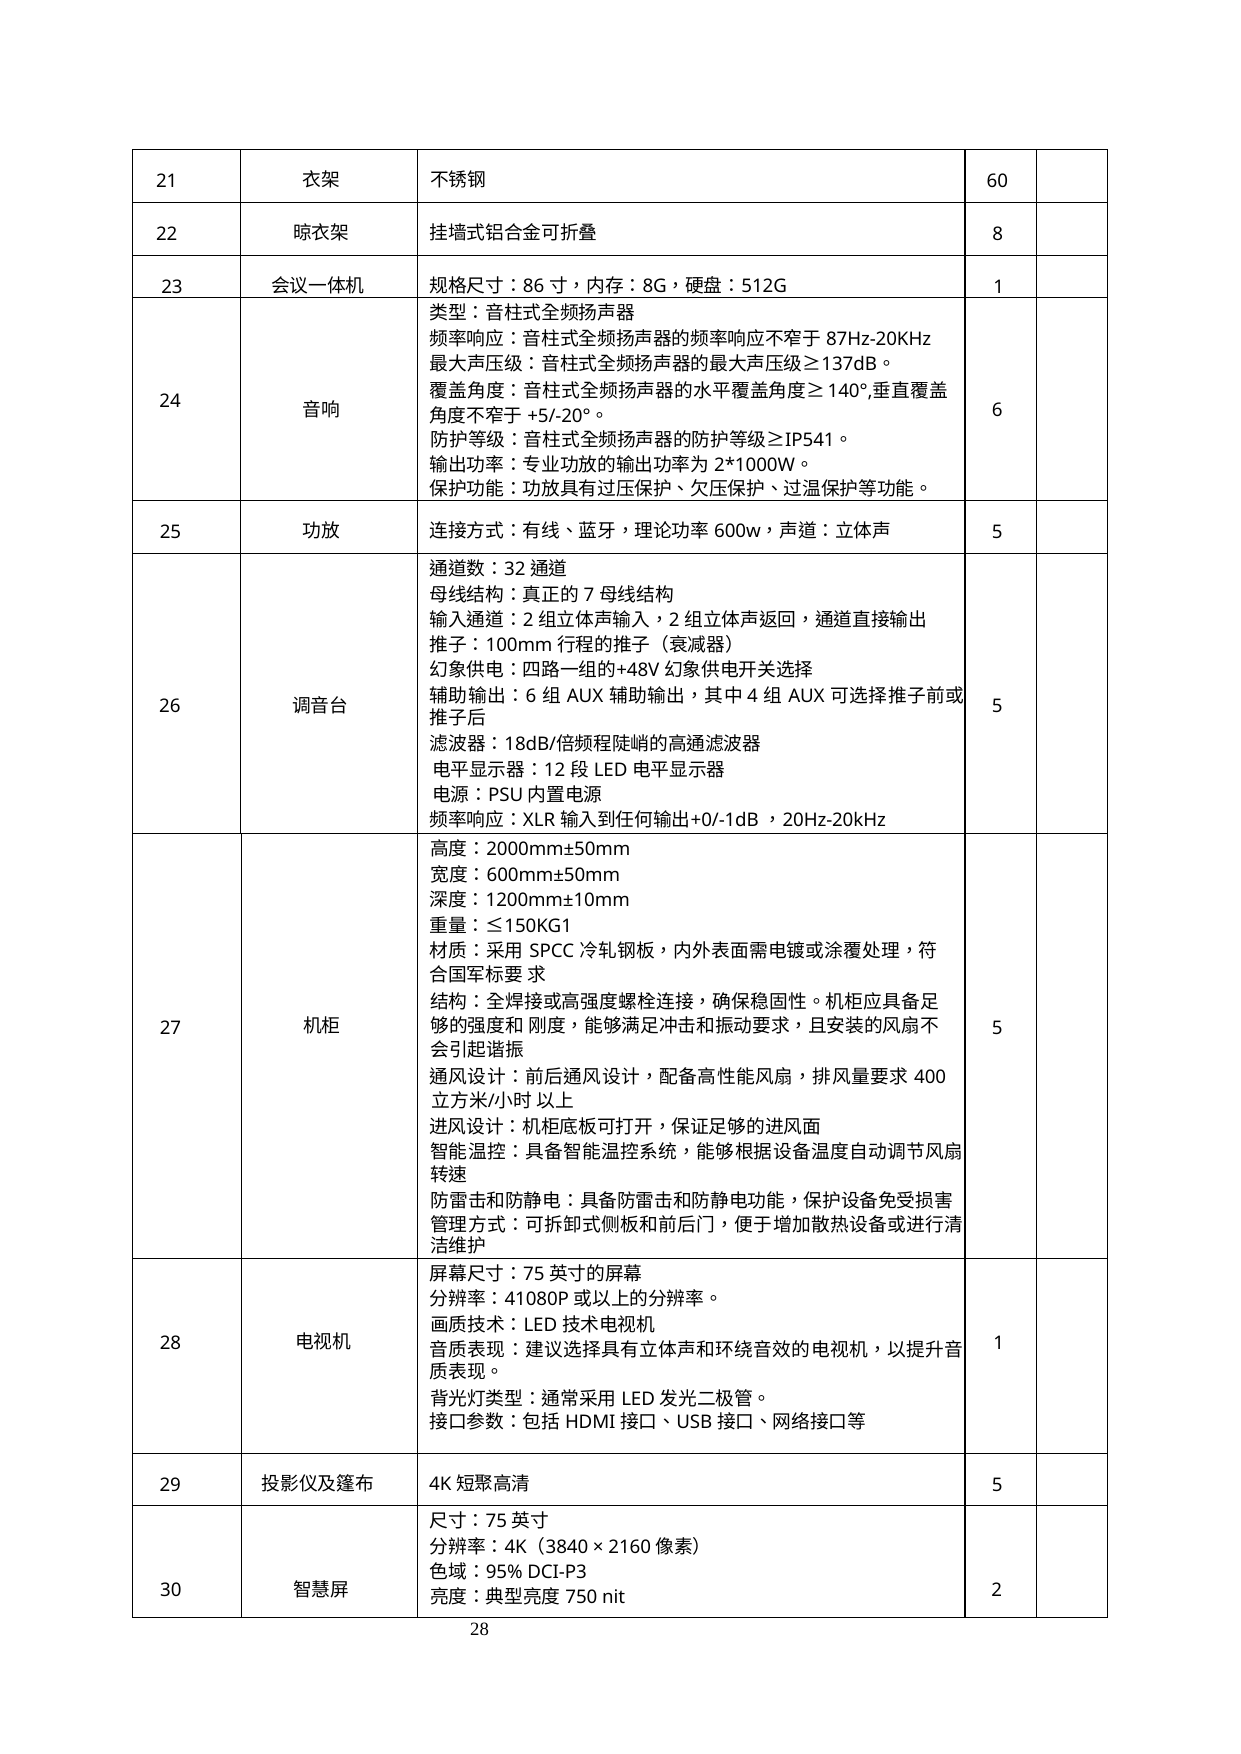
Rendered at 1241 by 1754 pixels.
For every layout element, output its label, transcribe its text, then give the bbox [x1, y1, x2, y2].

table_cell 类型：音柱式全频扬声器 频率响应：音柱式全频扬声器的频率响应不窄于 87Hz-20KHz 最大声压级：音柱式全频扬声器的最大声压级≥137dB。 覆盖角度：音柱式全频扬声器的水平覆盖角度≥140°,垂直覆盖角度不窄于 +5/-20°。 防护等级：音柱式全频扬声器的防护等级≥IP541。 输出功率：专业功放的输出功率为 2*1000W。 保护功能：功放具有过压保护、欠压保护、过温保护等功能。 [418, 298, 964, 499]
table_cell 26 [133, 554, 240, 833]
table_cell 60 [966, 150, 1036, 202]
table_cell 1 [966, 256, 1036, 297]
table_cell 30 [133, 1506, 241, 1617]
table_cell 规格尺寸：86 寸，内存：8G，硬盘：512G [418, 256, 964, 297]
table_cell 电视机 [242, 1259, 417, 1453]
table_cell 29 [133, 1454, 241, 1505]
table_cell 21 [133, 150, 240, 202]
table_cell 屏幕尺寸：75 英寸的屏幕 分辨率：41080P 或以上的分辨率。 画质技术：LED 技术电视机 音质表现：建议选择具有立体声和环绕音效的电视机，以提升音质表现。 背光灯类型：通常采用 LED 发光二极管。 接口参数：包括 HDMI 接口、USB 接口、网络接口等 [418, 1259, 964, 1453]
table_cell 2 [966, 1506, 1036, 1617]
table_cell 8 [966, 203, 1036, 255]
table_cell [1037, 501, 1107, 553]
table_cell 功放 [241, 501, 417, 553]
table_cell 4K 短聚高清 [418, 1454, 964, 1505]
table_cell 衣架 [241, 150, 417, 202]
table_cell 24 [133, 298, 240, 499]
table_cell 会议一体机 [241, 256, 417, 297]
table_cell 机柜 [242, 834, 417, 1258]
table_cell 27 [133, 834, 241, 1258]
table_cell 高度：2000mm±50mm 宽度：600mm±50mm 深度：1200mm±10mm 重量：≤150KG1 材质：采用 SPCC 冷轧钢板，内外表面需电镀或涂覆处理，符合国军标要 求 结构：全焊接或高强度螺栓连接，确保稳固性。机柜应具备足够的强度和 刚度，能够满足冲击和振动要求，且安装的风扇不会引起谐振 通风设计：前后通风设计，配备高性能风扇，排风量要求 400 立方米/小时 以上 进风设计：机柜底板可打开，保证足够的进风面 智能温控：具备智能温控系统，能够根据设备温度自动调节风扇转速 防雷击和防静电：具备防雷击和防静电功能，保护设备免受损害 管理方式：可拆卸式侧板和前后门，便于增加散热设备或进行清洁维护 [418, 834, 964, 1258]
table_cell 音响 [241, 298, 417, 499]
table_cell 23 [133, 256, 240, 297]
table_cell 22 [133, 203, 240, 255]
table_cell 5 [966, 834, 1036, 1258]
table_cell 连接方式：有线、蓝牙，理论功率 600w，声道：立体声 [418, 501, 964, 553]
table_cell 投影仪及篷布 [242, 1454, 417, 1505]
table_cell 5 [966, 1454, 1036, 1505]
table_cell 挂墙式铝合金可折叠 [418, 203, 964, 255]
table_cell [1037, 834, 1107, 1258]
table_cell [1037, 1454, 1107, 1505]
table_cell 25 [133, 501, 240, 553]
table_cell [1037, 1259, 1107, 1453]
table_cell [1037, 256, 1107, 297]
table_cell 智慧屏 [242, 1506, 417, 1617]
table_cell 6 [966, 298, 1036, 499]
table_cell 5 [966, 554, 1036, 833]
table_cell [1037, 203, 1107, 255]
table_cell [1037, 298, 1107, 499]
table_cell 通道数：32 通道 母线结构：真正的 7 母线结构 输入通道：2 组立体声输入，2 组立体声返回，通道直接输出 推子：100mm 行程的推子（衰减器） 幻象供电：四路一组的+48V 幻象供电开关选择 辅助输出：6 组 AUX 辅助输出，其中4 组 AUX 可选择推子前或推子后 滤波器：18dB/倍频程陡峭的高通滤波器 电平显示器：12 段 LED 电平显示器 电源：PSU 内置电源 频率响应：XLR 输入到任何输出+0/-1dB ，20Hz-20kHz [418, 554, 964, 833]
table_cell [418, 1506, 964, 1617]
table_cell [1037, 1506, 1107, 1617]
table_cell 1 [966, 1259, 1036, 1453]
table_cell [1037, 150, 1107, 202]
table_cell 晾衣架 [241, 203, 417, 255]
table_cell 5 [966, 501, 1036, 553]
table_cell 28 [133, 1259, 241, 1453]
table_cell [1037, 554, 1107, 833]
table_cell 不锈钢 [418, 150, 964, 202]
table_cell 调音台 [241, 554, 417, 833]
